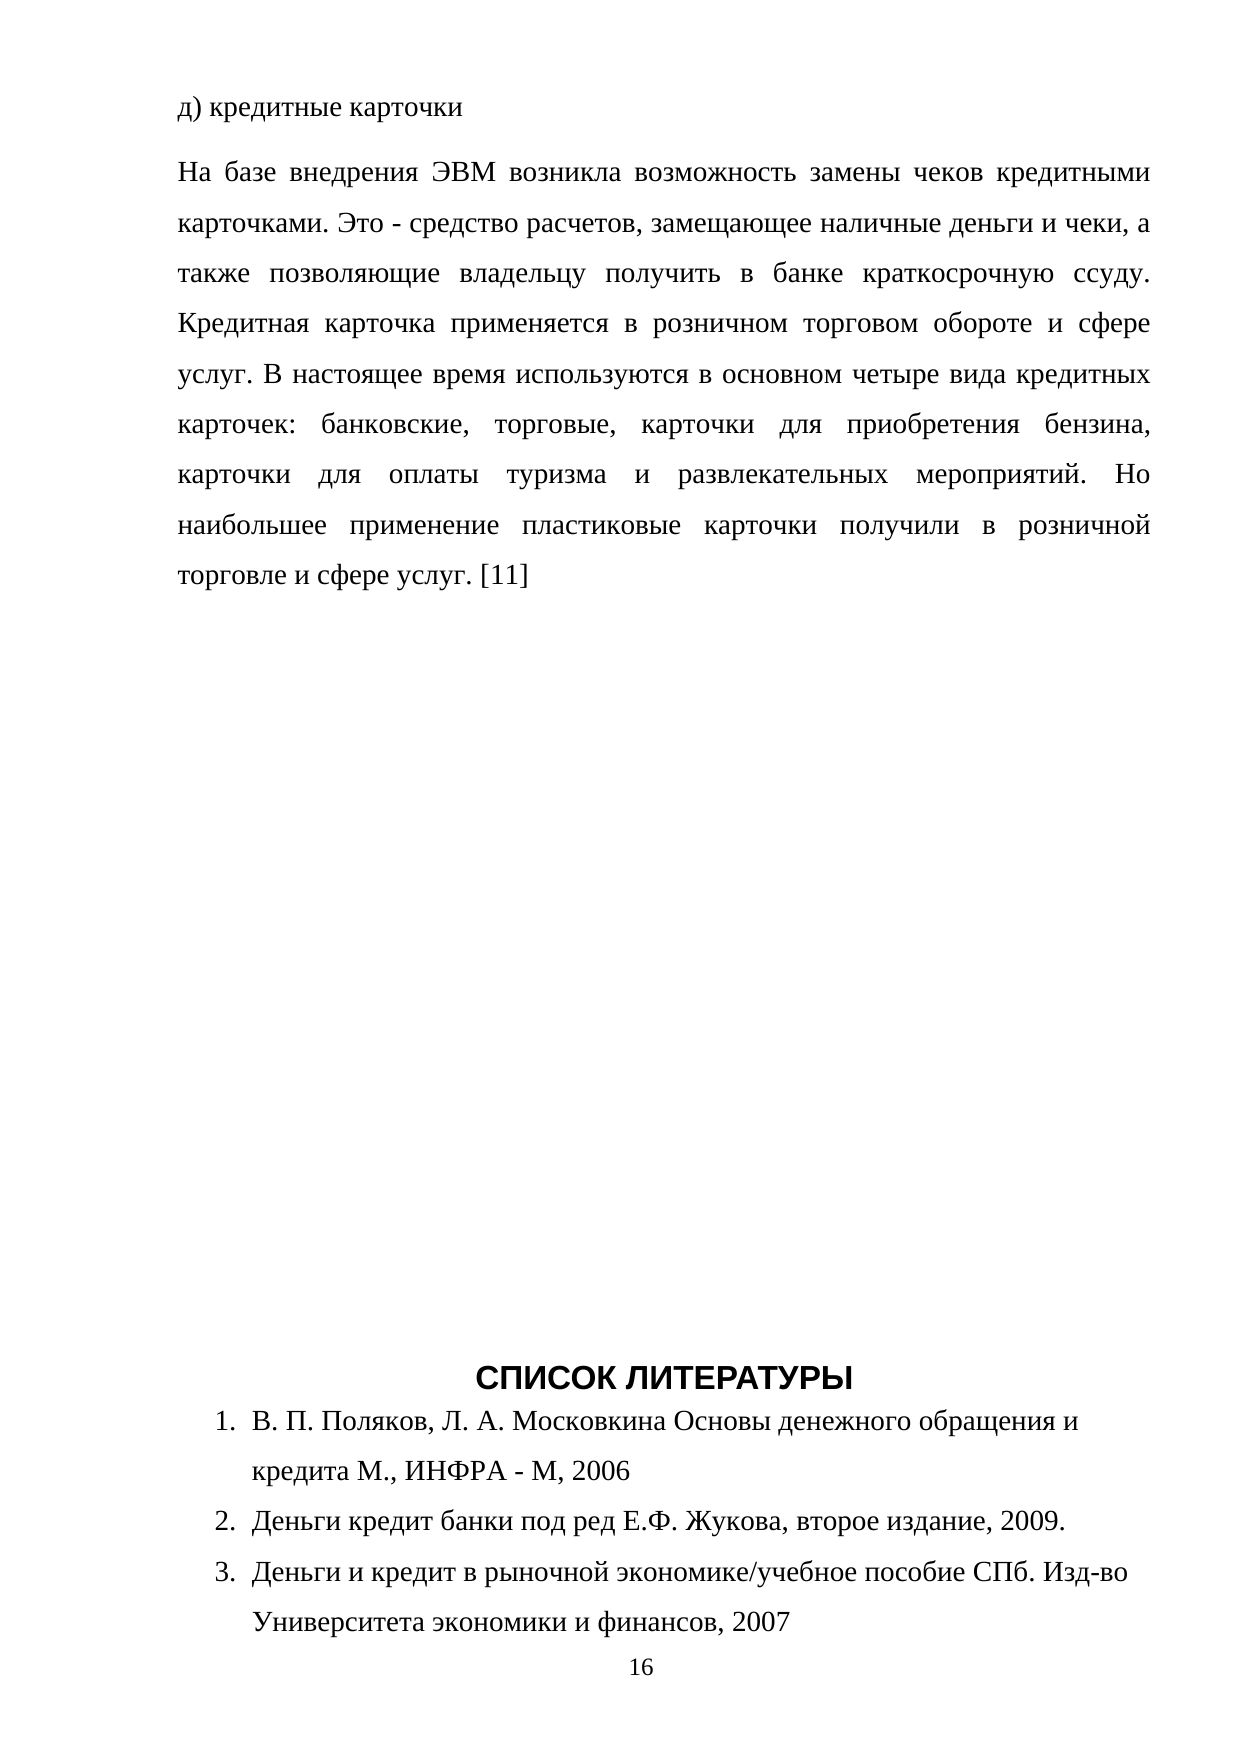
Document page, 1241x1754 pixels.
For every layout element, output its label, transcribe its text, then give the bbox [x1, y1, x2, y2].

text На базе внедрения ЭВМ возникла возможность замены чеков кредитными карточками. Это - средство расчетов, замещающее наличные деньги и чеки, а также позволяющие владельцу получить в банке краткосрочную ссуду. Кредитная карточка применяется в розничном торговом обороте и сфере услуг. В настоящее время используются в основном четыре вида кредитных карточек: банковские, торговые, карточки для приобретения бензина, карточки для оплаты туризма и развлекательных мероприятий. Но наибольшее применение пластиковые карточки получили в розничной торговле и сфере услуг. [11] [177, 154, 1152, 591]
list Деньги и кредит в рыночной экономике/учебное пособие СПб. Изд-во Университета экономики и финансов, 2007 [214, 1554, 1152, 1638]
list В. П. Поляков, Л. А. Московкина Основы денежного обращения и кредита М., ИНФРА - М, 2006 [214, 1403, 1152, 1487]
list Деньги кредит банки под ред Е.Ф. Жукова, второе издание, 2009. [214, 1503, 1152, 1537]
text д) кредитные карточки [177, 89, 1152, 122]
subtitle Список литературы [177, 1358, 1152, 1397]
